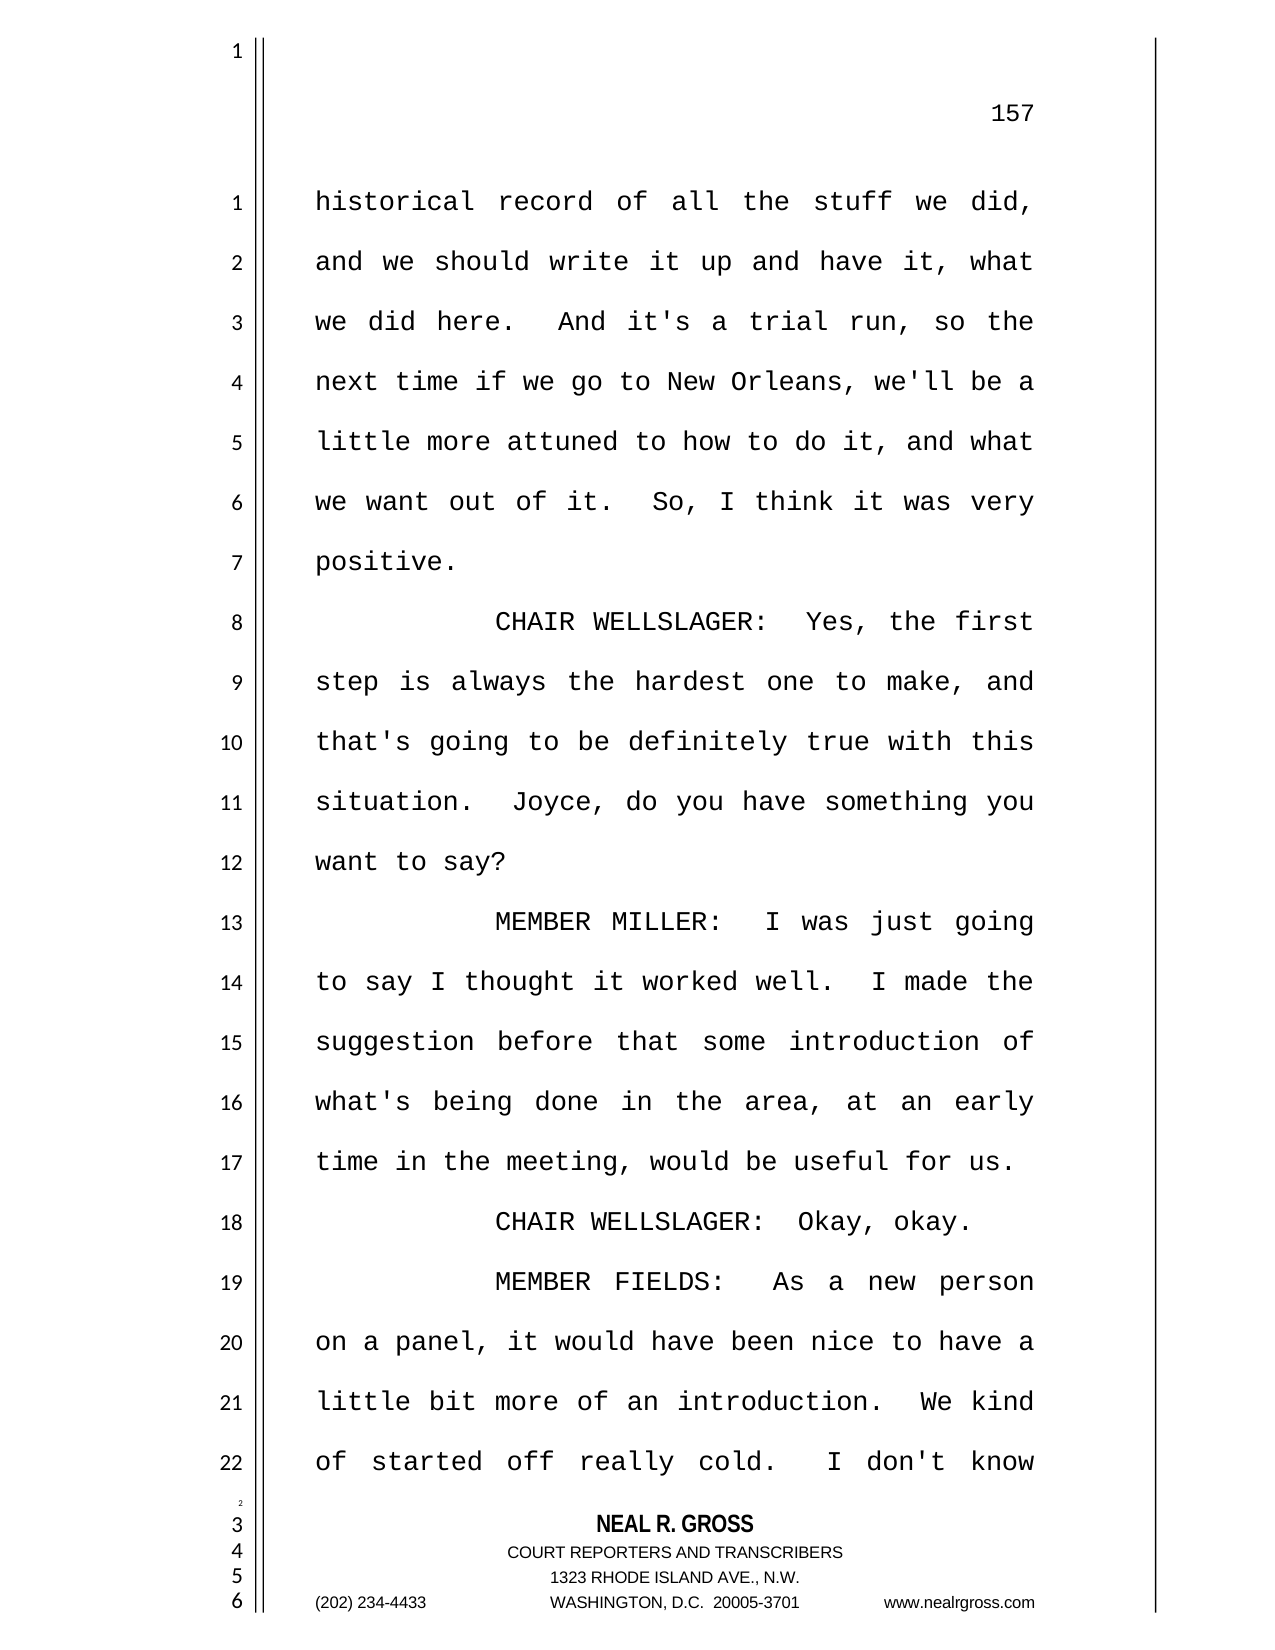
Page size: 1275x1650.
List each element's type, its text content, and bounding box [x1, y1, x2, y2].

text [315, 1242, 1035, 1482]
text MEMBER MILLER: I was just going to say I thought it worked well. I made the suggestion before that some introduction of what's being done in the area, at an early time in the meeting, would be useful for us. [315, 882, 1035, 1182]
text CHAIR WELLSLAGER: Okay, okay. [315, 1182, 1035, 1242]
text CHAIR WELLSLAGER: Yes, the first step is always the hardest one to make, and that's going to be definitely true with this situation. Joyce, do you have something you want to say? [315, 582, 1035, 882]
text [315, 162, 1035, 582]
